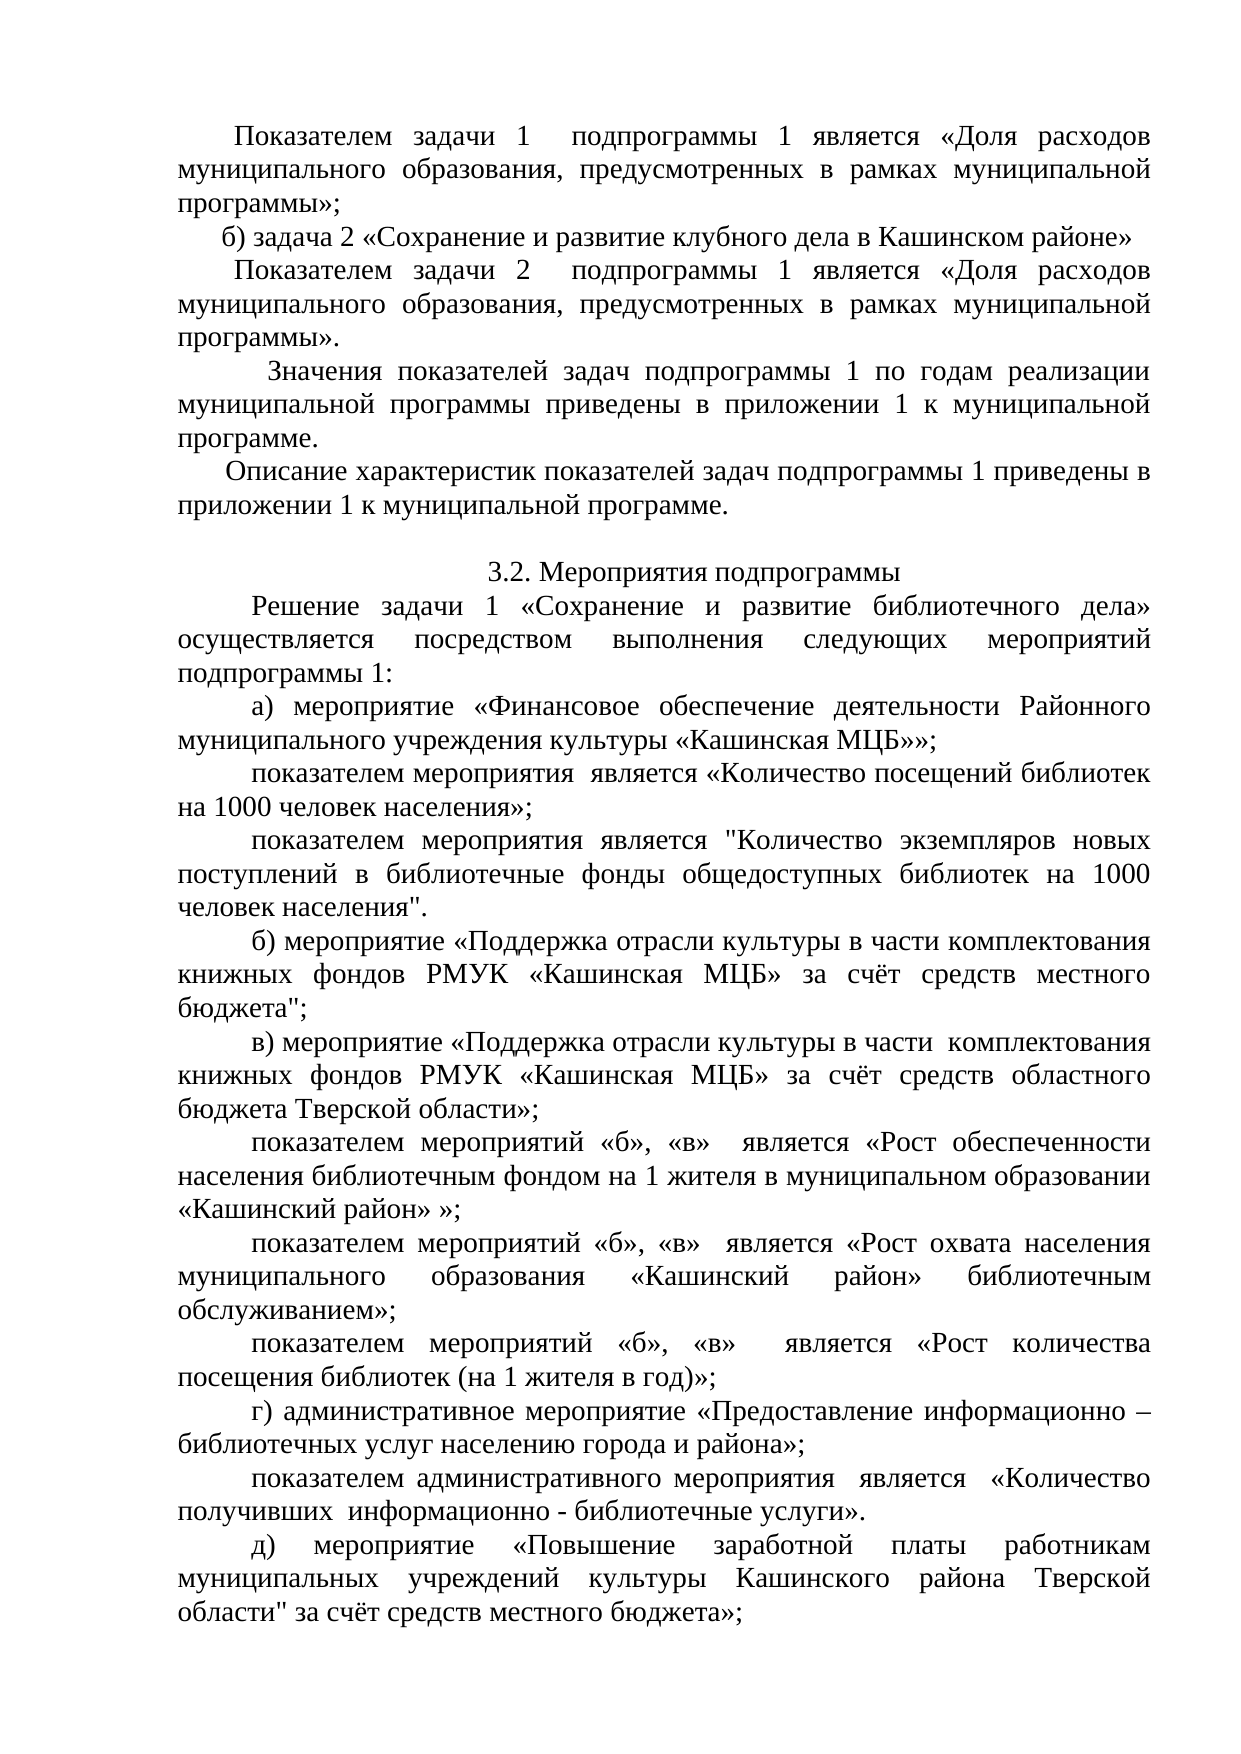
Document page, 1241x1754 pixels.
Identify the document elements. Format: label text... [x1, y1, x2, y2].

text Показателем задачи 1 подпрограммы 1 является «Доля расходов муниципального образования, предусмотренных в рамках муниципальной программы»; [177, 118, 1152, 219]
text Значения показателей задач подпрограммы 1 по годам реализации муниципальной программы приведены в приложении 1 к муниципальной программе. [177, 353, 1152, 453]
text в) мероприятие «Поддержка отрасли культуры в части комплектования книжных фондов РМУК «Кашинская МЦБ» за счёт средств областного бюджета Тверской области»; [177, 1024, 1152, 1124]
text Описание характеристик показателей задач подпрограммы 1 приведены в приложении 1 к муниципальной программе. [177, 453, 1152, 521]
text показателем мероприятий «б», «в» является «Рост охвата населения муниципального образования «Кашинский район» библиотечным обслуживанием»; [177, 1225, 1152, 1326]
text а) мероприятие «Финансовое обеспечение деятельности Районного муниципального учреждения культуры «Кашинская МЦБ»»; [177, 688, 1152, 755]
text показателем мероприятия является «Количество посещений библиотек на 1000 человек населения»; [177, 755, 1152, 822]
text Решение задачи 1 «Сохранение и развитие библиотечного дела» осуществляется посредством выполнения следующих мероприятий подпрограммы 1: [177, 588, 1152, 688]
text показателем мероприятия является "Количество экземпляров новых поступлений в библиотечные фонды общедоступных библиотек на 1000 человек населения". [177, 822, 1152, 923]
text д) мероприятие «Повышение заработной платы работникам муниципальных учреждений культуры Кашинского района Тверской области" за счёт средств местного бюджета»; [177, 1527, 1152, 1627]
text показателем мероприятий «б», «в» является «Рост обеспеченности населения библиотечным фондом на 1 жителя в муниципальном образовании «Кашинский район» »; [177, 1124, 1152, 1225]
text б) задача 2 «Сохранение и развитие клубного дела в Кашинском районе» [177, 219, 1152, 252]
text показателем административного мероприятия является «Количество получивших информационно - библиотечные услуги». [177, 1460, 1152, 1527]
text б) мероприятие «Поддержка отрасли культуры в части комплектования книжных фондов РМУК «Кашинская МЦБ» за счёт средств местного бюджета"; [177, 923, 1152, 1024]
text 3.2. Мероприятия подпрограммы [177, 554, 1152, 588]
text г) административное мероприятие «Предоставление информационно – библиотечных услуг населению города и района»; [177, 1393, 1152, 1460]
text Показателем задачи 2 подпрограммы 1 является «Доля расходов муниципального образования, предусмотренных в рамках муниципальной программы». [177, 252, 1152, 353]
text показателем мероприятий «б», «в» является «Рост количества посещения библиотек (на 1 жителя в год)»; [177, 1326, 1152, 1393]
